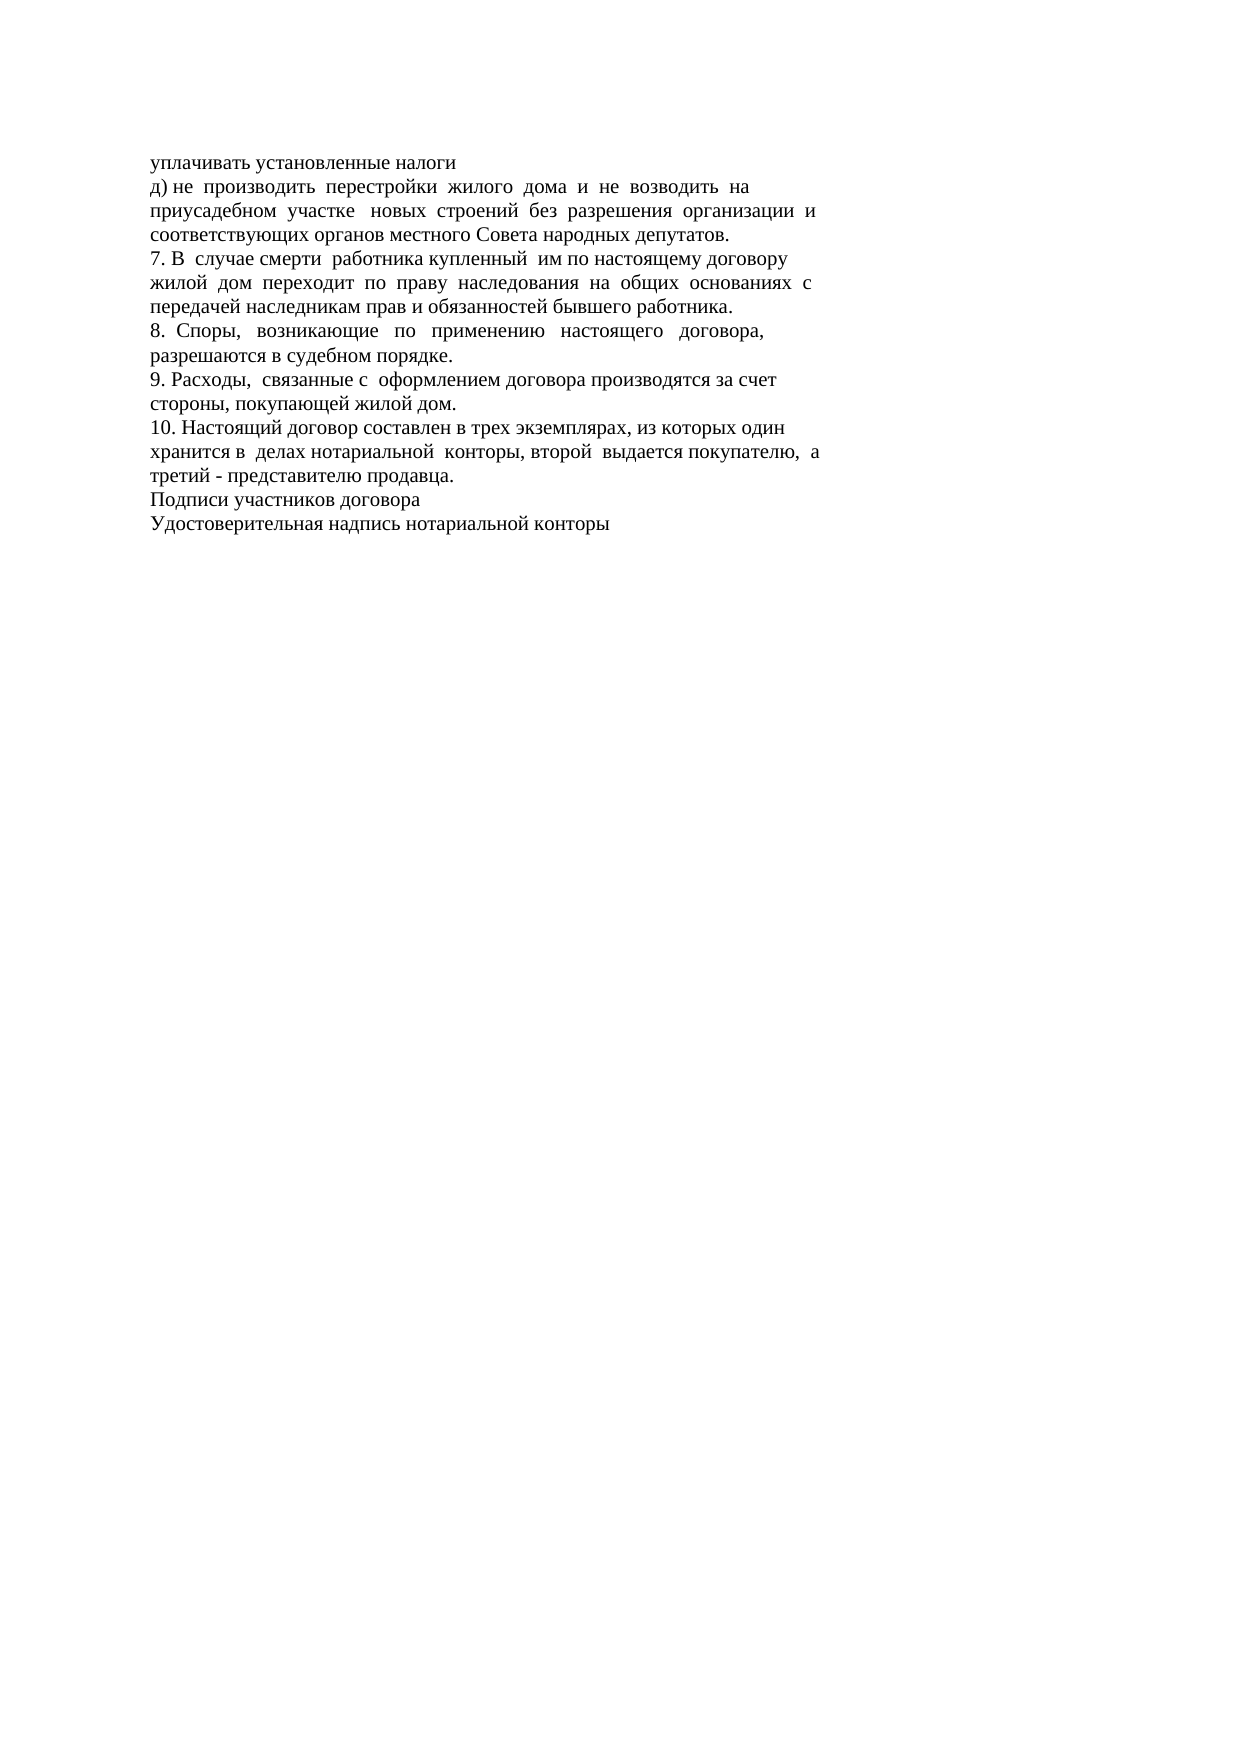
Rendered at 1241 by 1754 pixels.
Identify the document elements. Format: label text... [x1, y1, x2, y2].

text 7. В случае смерти работника купленный им по настоящему договору [150, 246, 1090, 270]
text третий - представителю продавца. [150, 463, 1090, 487]
text 10. Настоящий договор составлен в трех экземплярах, из которых один [150, 415, 1090, 439]
text Подписи участников договора [150, 487, 1090, 511]
text жилой дом переходит по праву наследования на общих основаниях с [150, 270, 1090, 294]
text передачей наследникам прав и обязанностей бывшего работника. [150, 294, 1090, 318]
text разрешаются в судебном порядке. [150, 342, 1090, 367]
text приусадебном участке новых строений без разрешения организации и [150, 198, 1090, 222]
text стороны, покупающей жилой дом. [150, 391, 1090, 415]
text соответствующих органов местного Совета народных депутатов. [150, 222, 1090, 246]
text Удостоверительная надпись нотариальной конторы [150, 511, 1090, 535]
text хранится в делах нотариальной конторы, второй выдается покупателю, а [150, 439, 1090, 463]
text д) не производить перестройки жилого дома и не возводить на [150, 174, 1090, 198]
text 8. Споры, возникающие по применению настоящего договора, [150, 318, 1090, 342]
text уплачивать установленные налоги [150, 150, 1090, 174]
text 9. Расходы, связанные с оформлением договора производятся за счет [150, 367, 1090, 391]
